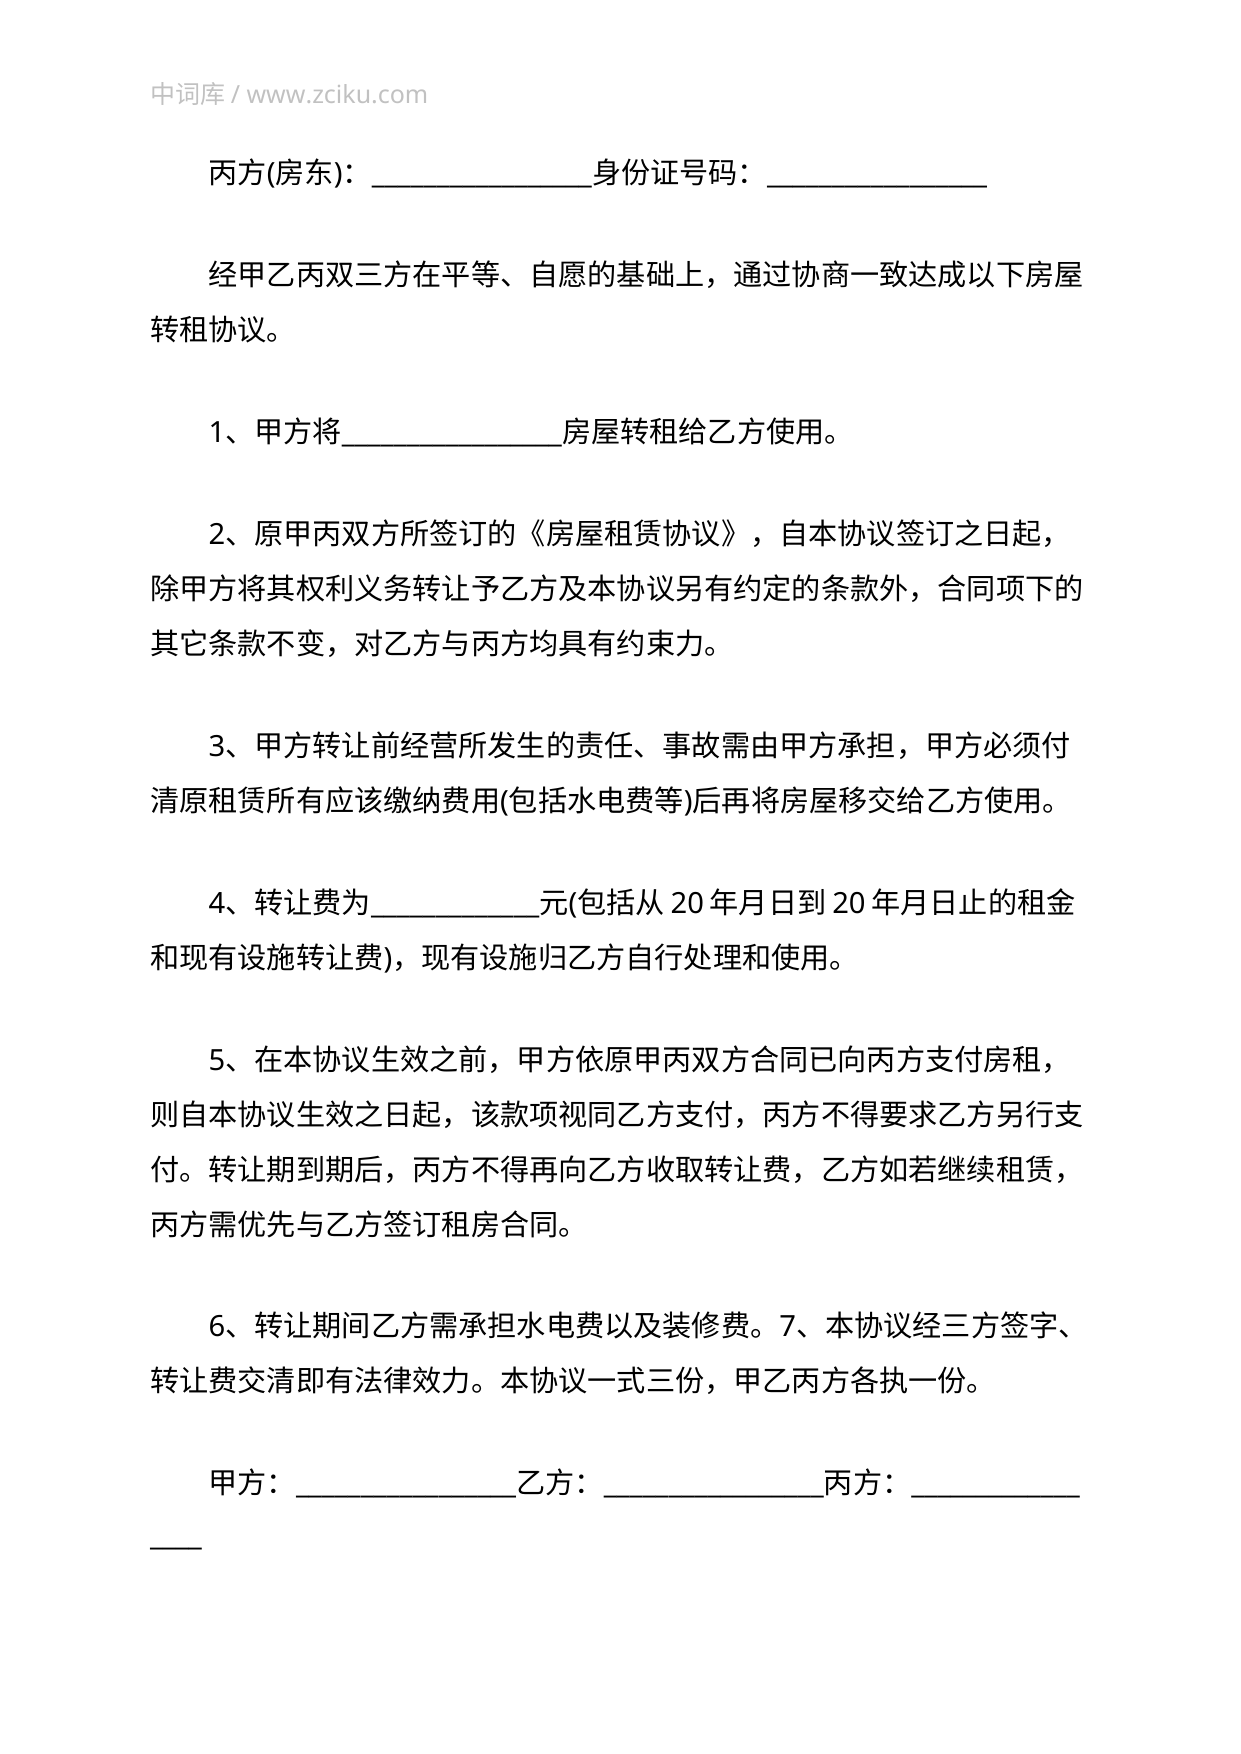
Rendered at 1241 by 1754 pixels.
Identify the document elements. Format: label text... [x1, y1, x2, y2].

text 丙方(房东)：_________________身份证号码：_________________ [150, 150, 1090, 192]
text 4、转让费为_____________元(包括从20年月日到20年月日止的租金和现有设施转让费)，现有设施归乙方自行处理和使用。 [150, 879, 1090, 977]
text 5、在本协议生效之前，甲方依原甲丙双方合同已向丙方支付房租，则自本协议生效之日起，该款项视同乙方支付，丙方不得要求乙方另行支付。转让期到期后，丙方不得再向乙方收取转让费，乙方如若继续租赁，丙方需优先与乙方签订租房合同。 [150, 1036, 1090, 1243]
text 3、甲方转让前经营所发生的责任、事故需由甲方承担，甲方必须付清原租赁所有应该缴纳费用(包括水电费等)后再将房屋移交给乙方使用。 [150, 722, 1090, 820]
text 6、转让期间乙方需承担水电费以及装修费。7、本协议经三方签字、转让费交清即有法律效力。本协议一式三份，甲乙丙方各执一份。 [150, 1303, 1090, 1400]
text 2、原甲丙双方所签订的《房屋租赁协议》，自本协议签订之日起，除甲方将其权利义务转让予乙方及本协议另有约定的条款外，合同项下的其它条款不变，对乙方与丙方均具有约束力。 [150, 511, 1090, 663]
text 甲方：_________________乙方：_________________丙方：_________________ [150, 1459, 1090, 1553]
text 1、甲方将_________________房屋转租给乙方使用。 [150, 409, 1090, 451]
text 经甲乙丙双三方在平等、自愿的基础上，通过协商一致达成以下房屋转租协议。 [150, 252, 1090, 349]
